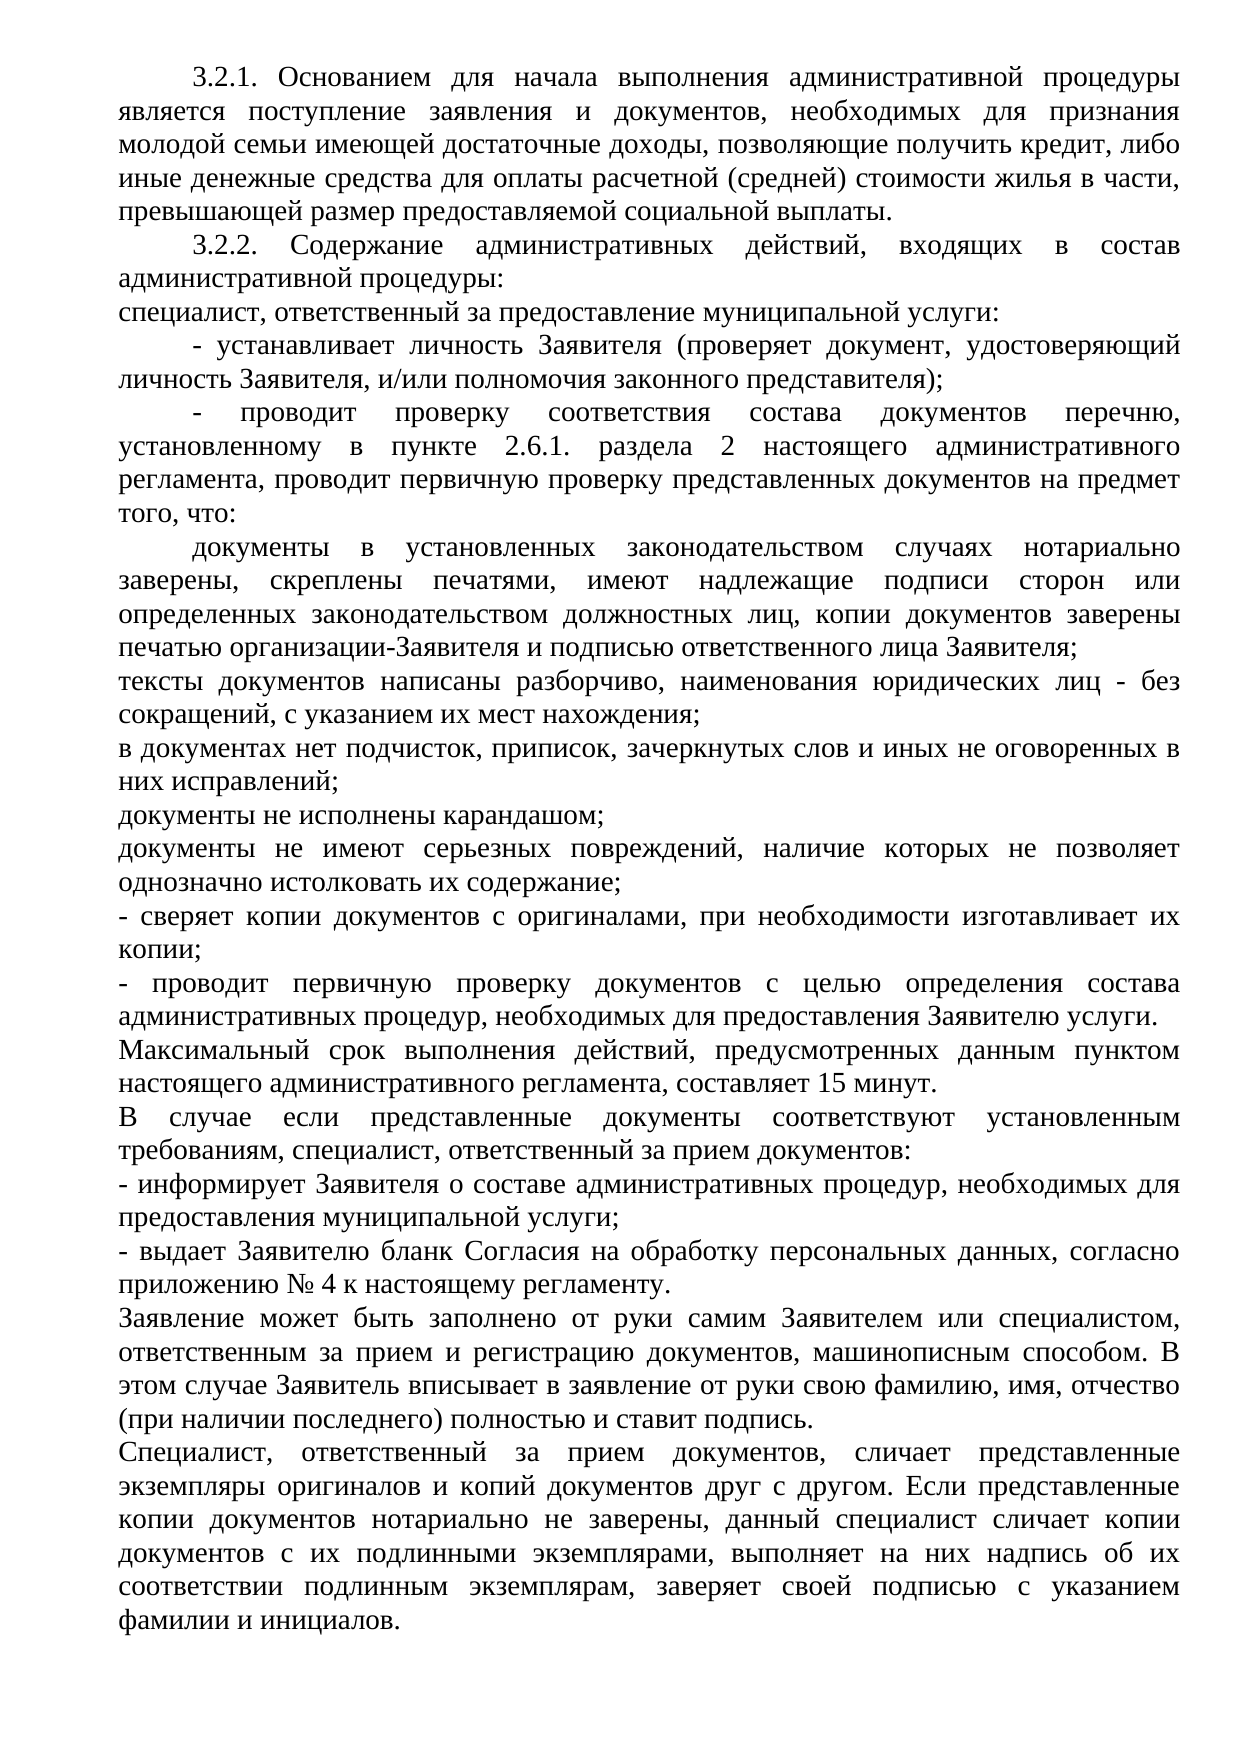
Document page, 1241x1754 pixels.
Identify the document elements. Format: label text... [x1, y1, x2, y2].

text - проводит проверку соответствия состава документов перечню, установленному в пункте 2.6.1. раздела 2 настоящего административного регламента, проводит первичную проверку представленных документов на предмет того, что: [118, 394, 1181, 529]
text специалист, ответственный за предоставление муниципальной услуги: [118, 294, 1181, 327]
text - информирует Заявителя о составе административных процедур, необходимых для предоставления муниципальной услуги; [118, 1166, 1181, 1233]
text в документах нет подчисток, приписок, зачеркнутых слов и иных не оговоренных в них исправлений; [118, 730, 1181, 797]
text документы не исполнены карандашом; [118, 797, 1181, 831]
text 3.2.2. Содержание административных действий, входящих в состав административной процедуры: [118, 227, 1181, 294]
text - проводит первичную проверку документов с целью определения состава административных процедур, необходимых для предоставления Заявителю услуги. [118, 965, 1181, 1032]
text документы не имеют серьезных повреждений, наличие которых не позволяет однозначно истолковать их содержание; [118, 831, 1181, 898]
text - устанавливает личность Заявителя (проверяет документ, удостоверяющий личность Заявителя, и/или полномочия законного представителя); [118, 327, 1181, 394]
text документы в установленных законодательством случаях нотариально заверены, скреплены печатями, имеют надлежащие подписи сторон или определенных законодательством должностных лиц, копии документов заверены печатью организации-Заявителя и подписью ответственного лица Заявителя; [118, 529, 1181, 663]
text Заявление может быть заполнено от руки самим Заявителем или специалистом, ответственным за прием и регистрацию документов, машинописным способом. В этом случае Заявитель вписывает в заявление от руки свою фамилию, имя, отчество (при наличии последнего) полностью и ставит подпись. [118, 1300, 1181, 1434]
text Максимальный срок выполнения действий, предусмотренных данным пунктом настоящего административного регламента, составляет 15 минут. [118, 1032, 1181, 1099]
text - сверяет копии документов с оригиналами, при необходимости изготавливает их копии; [118, 898, 1181, 965]
text - выдает Заявителю бланк Согласия на обработку персональных данных, согласно приложению № 4 к настоящему регламенту. [118, 1233, 1181, 1300]
text Специалист, ответственный за прием документов, сличает представленные экземпляры оригиналов и копий документов друг с другом. Если представленные копии документов нотариально не заверены, данный специалист сличает копии документов с их подлинными экземплярами, выполняет на них надпись об их соответствии подлинным экземплярам, заверяет своей подписью с указанием фамилии и инициалов. [118, 1434, 1181, 1636]
text 3.2.1. Основанием для начала выполнения административной процедуры является поступление заявления и документов, необходимых для признания молодой семьи имеющей достаточные доходы, позволяющие получить кредит, либо иные денежные средства для оплаты расчетной (средней) стоимости жилья в части, превышающей размер предоставляемой социальной выплаты. [118, 59, 1181, 227]
text В случае если представленные документы соответствуют установленным требованиям, специалист, ответственный за прием документов: [118, 1099, 1181, 1166]
text тексты документов написаны разборчиво, наименования юридических лиц - без сокращений, с указанием их мест нахождения; [118, 663, 1181, 730]
